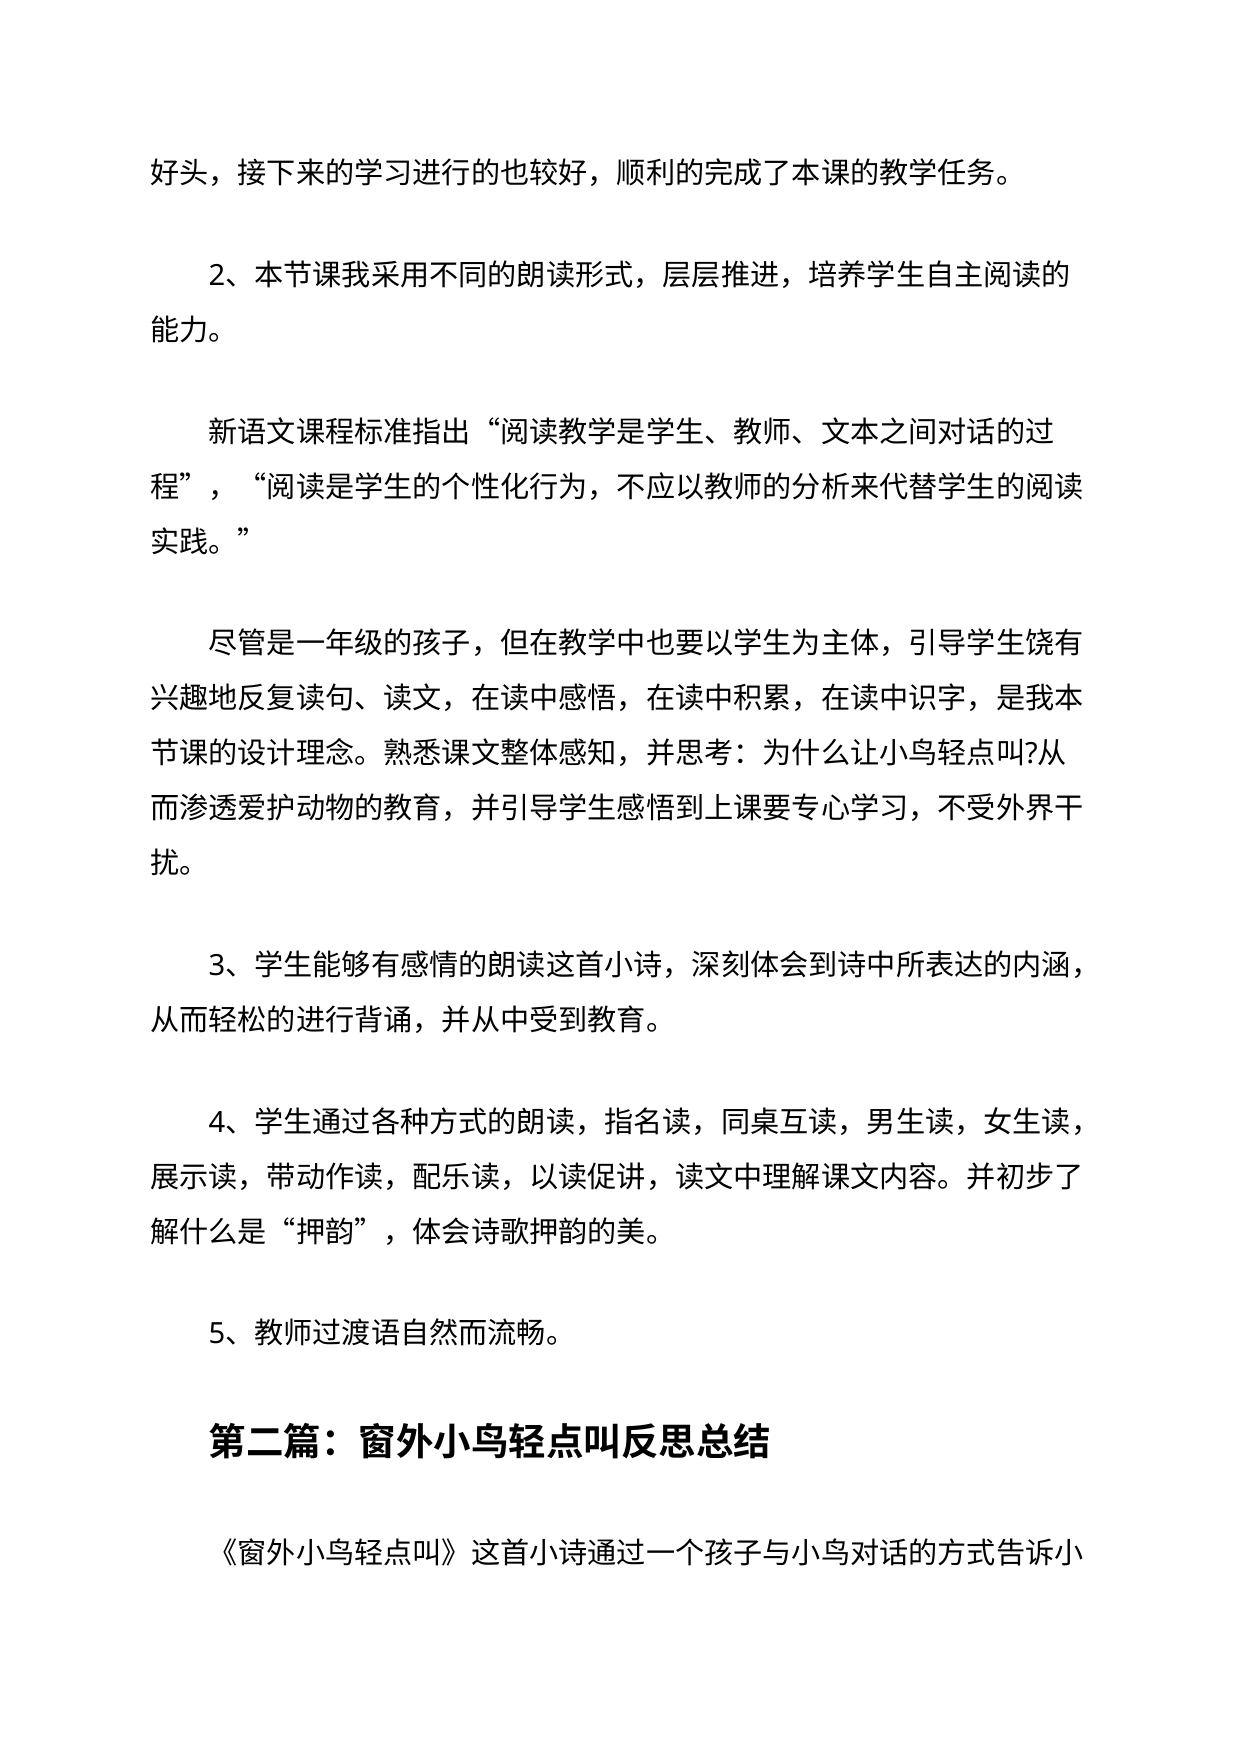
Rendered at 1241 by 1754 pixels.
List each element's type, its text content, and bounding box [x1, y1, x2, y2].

text 新语文课程标准指出“阅读教学是学生、教师、文本之间对话的过程”，“阅读是学生的个性化行为，不应以教师的分析来代替学生的阅读实践。” [150, 408, 1090, 561]
text 尽管是一年级的孩子，但在教学中也要以学生为主体，引导学生饶有兴趣地反复读句、读文，在读中感悟，在读中积累，在读中识字，是我本节课的设计理念。熟悉课文整体感知，并思考：为什么让小鸟轻点叫?从而渗透爱护动物的教育，并引导学生感悟到上课要专心学习，不受外界干扰。 [150, 620, 1090, 882]
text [150, 1529, 1090, 1572]
text 4、学生通过各种方式的朗读，指名读，同桌互读，男生读，女生读，展示读，带动作读，配乐读，以读促讲，读文中理解课文内容。并初步了解什么是“押韵”，体会诗歌押韵的美。 [150, 1098, 1090, 1251]
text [150, 150, 1090, 192]
text 2、本节课我采用不同的朗读形式，层层推进，培养学生自主阅读的能力。 [150, 252, 1090, 349]
text 3、学生能够有感情的朗读这首小诗，深刻体会到诗中所表达的内涵，从而轻松的进行背诵，并从中受到教育。 [150, 942, 1090, 1039]
text 5、教师过渡语自然而流畅。 [150, 1310, 1090, 1352]
text 第二篇：窗外小鸟轻点叫反思总结 [150, 1412, 1090, 1466]
